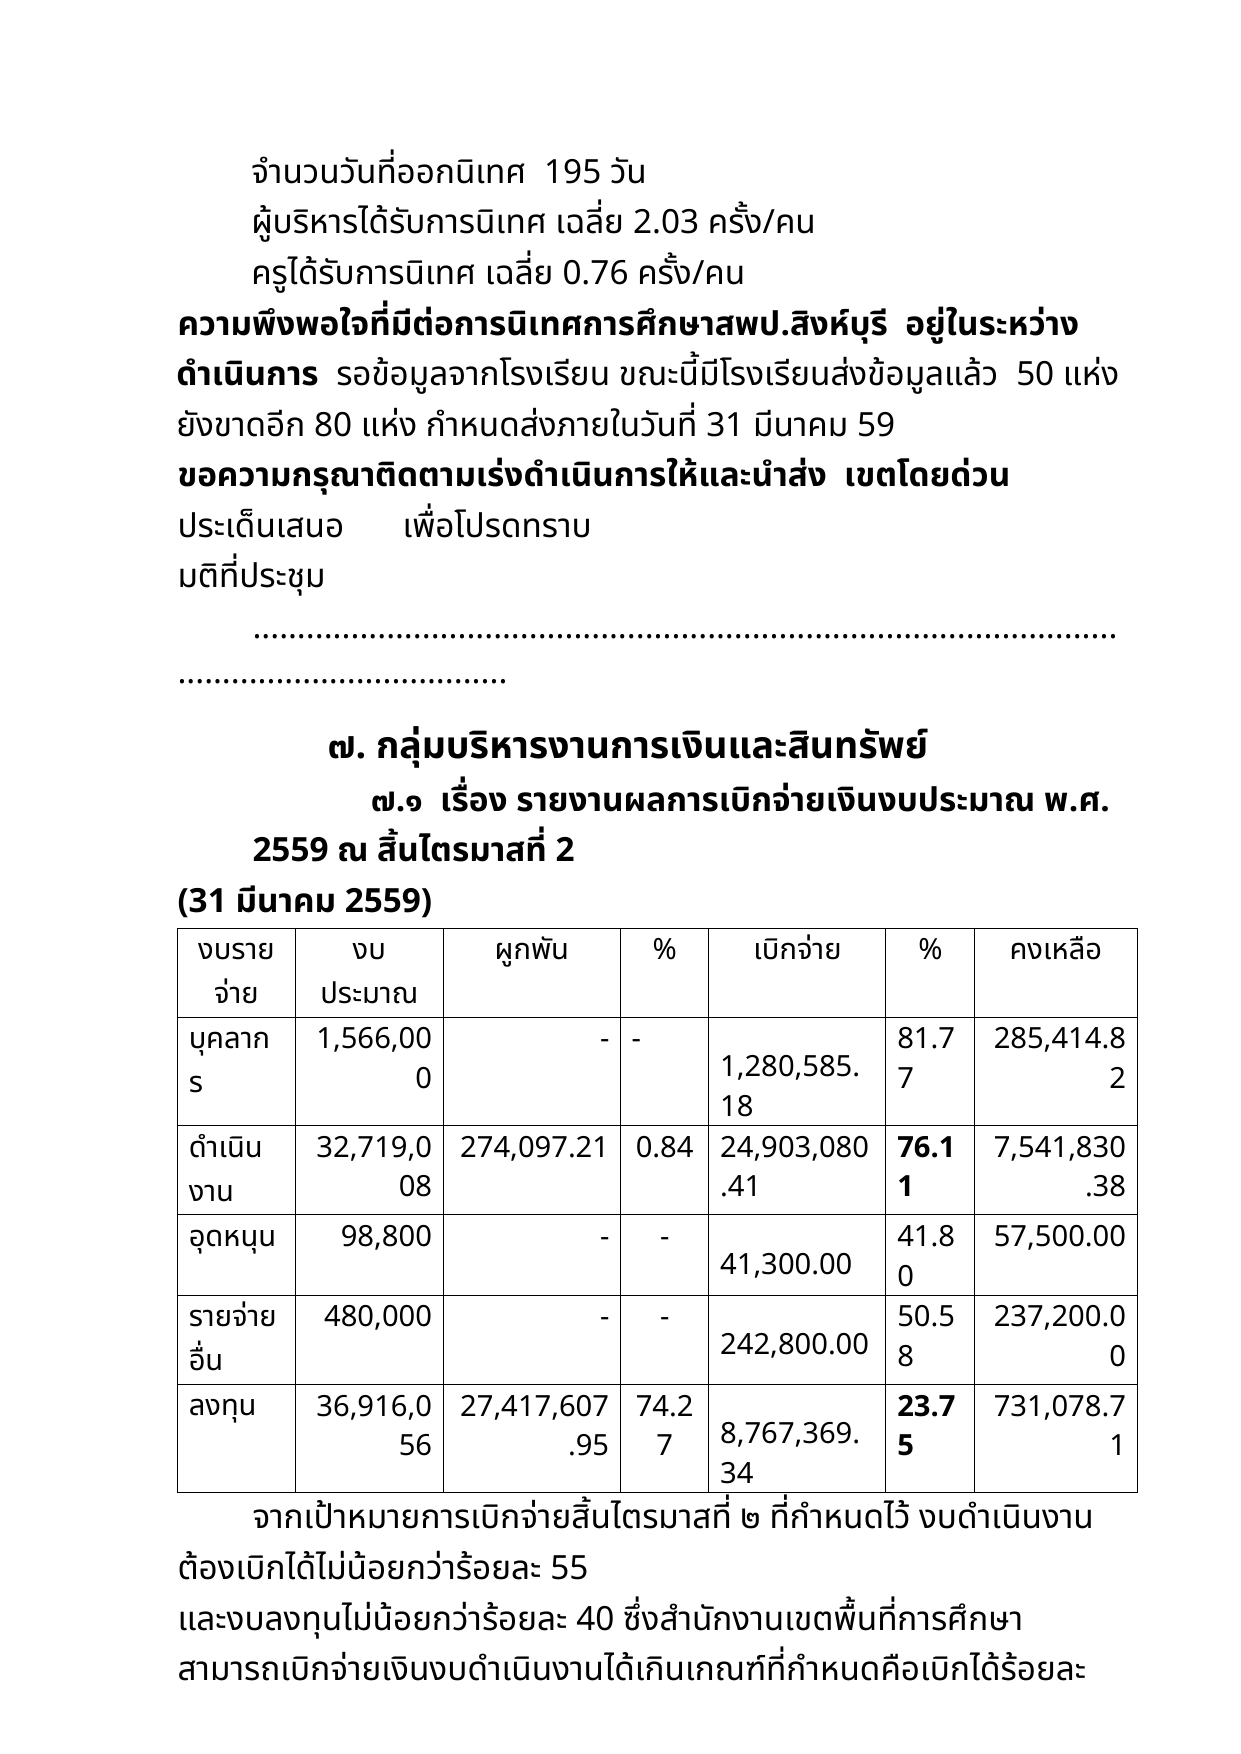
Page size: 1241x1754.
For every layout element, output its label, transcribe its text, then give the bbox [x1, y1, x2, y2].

table_header % [886, 929, 974, 1017]
table_cell 27,417,607.95 [444, 1385, 620, 1492]
table_cell 32,719,008 [296, 1126, 443, 1214]
table_cell บุคลากร [178, 1018, 295, 1125]
table_cell - [621, 1296, 708, 1384]
text ความพึงพอใจที่มีต่อการนิเทศการศึกษาสพป.สิงห์บุรี อยู่ในระหว่างดำเนินการ รอข้อมูลจากโรงเรียน ขณะนี้มีโรงเรียนส่งข้อมูลแล้ว 50 แห่ง ยังขาดอีก 80 แห่ง กำหนดส่งภายในวันที่ 31 มีนาคม 59 [176, 299, 1122, 451]
text ครูได้รับการนิเทศ เฉลี่ย 0.76 ครั้ง/คน [176, 249, 1122, 299]
text ผู้บริหารได้รับการนิเทศ เฉลี่ย 2.03 ครั้ง/คน [176, 198, 1122, 249]
text ประเด็นเสนอ เพื่อโปรดทราบ [177, 502, 1122, 552]
table_cell 41.80 [886, 1215, 974, 1294]
table_cell 242,800.00 [709, 1296, 885, 1384]
table_cell 731,078.71 [975, 1385, 1137, 1492]
list ๗.๑ เรื่อง รายงานผลการเบิกจ่ายเงินงบประมาณ พ.ศ. 2559 ณ สิ้นไตรมาสที่ 2 [252, 776, 1122, 877]
table_cell 8,767,369.34 [709, 1385, 885, 1492]
text ขอความกรุณาติดตามเร่งดำเนินการให้และนำส่ง เขตโดยด่วน [176, 451, 1122, 502]
table_cell - [621, 1018, 708, 1125]
table_cell - [444, 1215, 620, 1294]
table_header งบรายจ่าย [178, 929, 295, 1017]
text (31 มีนาคม 2559) [177, 877, 1122, 927]
table_cell 0.84 [621, 1126, 708, 1214]
table_cell 1,566,000 [296, 1018, 443, 1125]
table_cell รายจ่ายอื่น [178, 1296, 295, 1384]
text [177, 1594, 1122, 1695]
table_cell 274,097.21 [444, 1126, 620, 1214]
table_cell 237,200.00 [975, 1296, 1137, 1384]
table_cell 1,280,585.18 [709, 1018, 885, 1125]
table_cell 24,903,080.41 [709, 1126, 885, 1214]
table_cell 41,300.00 [709, 1215, 885, 1294]
table_cell 50.58 [886, 1296, 974, 1384]
table_cell ดำเนินงาน [178, 1126, 295, 1214]
table_cell - [444, 1296, 620, 1384]
table_cell - [444, 1018, 620, 1125]
table_cell - [621, 1215, 708, 1294]
title มติที่ประชุม ...................................................................................................................................... [177, 552, 1122, 693]
text ๗. กลุ่มบริหารงานการเงินและสินทรัพย์ [252, 718, 1122, 776]
table_header คงเหลือ [975, 929, 1137, 1017]
table_header เบิกจ่าย [709, 929, 885, 1017]
table_cell 57,500.00 [975, 1215, 1137, 1294]
table_header ผูกพัน [444, 929, 620, 1017]
table_cell 7,541,830.38 [975, 1126, 1137, 1214]
table_cell อุดหนุน [178, 1215, 295, 1294]
text จากเป้าหมายการเบิกจ่ายสิ้นไตรมาสที่ ๒ ที่กำหนดไว้ งบดำเนินงานต้องเบิกได้ไม่น้อยกว่าร้อยละ 55 [177, 1493, 1122, 1594]
table_cell 36,916,056 [296, 1385, 443, 1492]
table_cell ลงทุน [178, 1385, 295, 1492]
table_cell 285,414.82 [975, 1018, 1137, 1125]
table_cell 76.11 [886, 1126, 974, 1214]
table_cell 23.75 [886, 1385, 974, 1492]
table_cell 81.77 [886, 1018, 974, 1125]
text จำนวนวันที่ออกนิเทศ 195 วัน [176, 148, 1122, 198]
table_header งบประมาณ [296, 929, 443, 1017]
table_cell 98,800 [296, 1215, 443, 1294]
table_cell 74.27 [621, 1385, 708, 1492]
table_header % [621, 929, 708, 1017]
table_cell 480,000 [296, 1296, 443, 1384]
